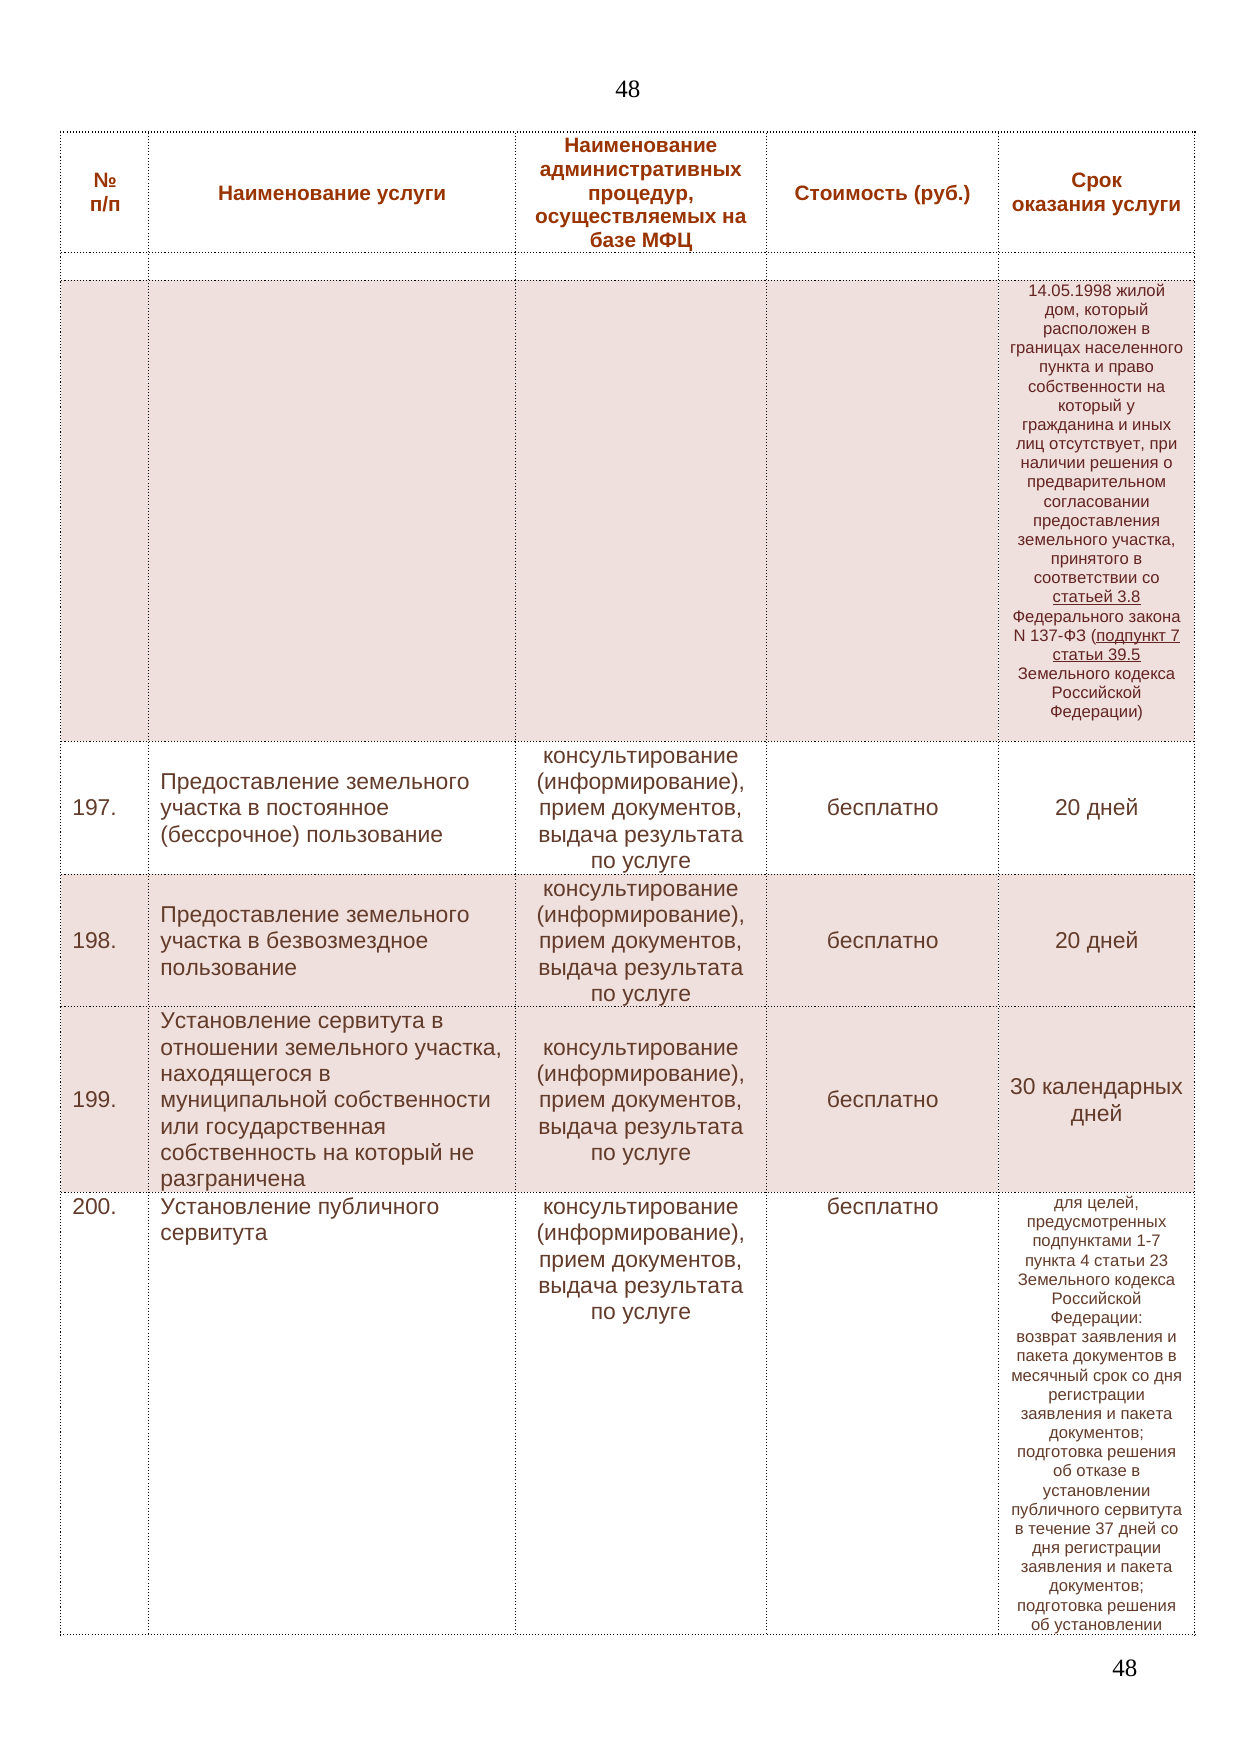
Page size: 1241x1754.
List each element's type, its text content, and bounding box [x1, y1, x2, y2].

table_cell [149, 280, 515, 741]
table_cell 30 календарных дней [999, 1006, 1194, 1192]
table_cell [149, 252, 515, 279]
table_cell 20 дней [999, 741, 1194, 873]
table_header Наименование услуги [149, 131, 515, 252]
table_header Стоимость (руб.) [766, 131, 998, 252]
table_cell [515, 280, 766, 741]
table_cell Предоставление земельного участка в безвозмездное пользование [149, 874, 515, 1006]
table_cell консультирование (информирование), прием документов, выдача результата по услуге [515, 874, 766, 1006]
table_cell [766, 252, 998, 279]
table_cell бесплатно [766, 1192, 998, 1634]
table_cell [999, 252, 1194, 279]
table_cell [61, 1006, 149, 1192]
table_cell консультирование (информирование), прием документов, выдача результата по услуге [515, 741, 766, 873]
table_cell бесплатно [766, 280, 998, 741]
table_cell [61, 874, 149, 1006]
table_cell Установление публичного сервитута [149, 1192, 515, 1634]
table_cell [61, 1192, 149, 1634]
table_cell бесплатно [766, 874, 998, 1006]
table_cell [61, 741, 149, 873]
table_cell консультирование (информирование), прием документов, выдача результата по услуге [515, 1006, 766, 1192]
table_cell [515, 1192, 766, 1634]
table_header Наименование административных процедур, осуществляемых на базе МФЦ [515, 131, 766, 252]
table_cell Установление сервитута в отношении земельного участка, находящегося в муниципальной собственности или государственная собственность на который не разграничена [149, 1006, 515, 1192]
table_cell [61, 280, 149, 741]
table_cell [999, 280, 1194, 741]
table_header № п/п [61, 131, 149, 252]
table_cell бесплатно [766, 741, 998, 873]
table_cell [61, 252, 149, 279]
table_cell бесплатно [766, 1006, 998, 1192]
table_cell Предоставление земельного участка в постоянное (бессрочное) пользование [149, 741, 515, 873]
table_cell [999, 1192, 1194, 1634]
table_cell [515, 252, 766, 279]
table_header Срок оказания услуги [999, 131, 1194, 252]
table_cell 20 дней [999, 874, 1194, 1006]
